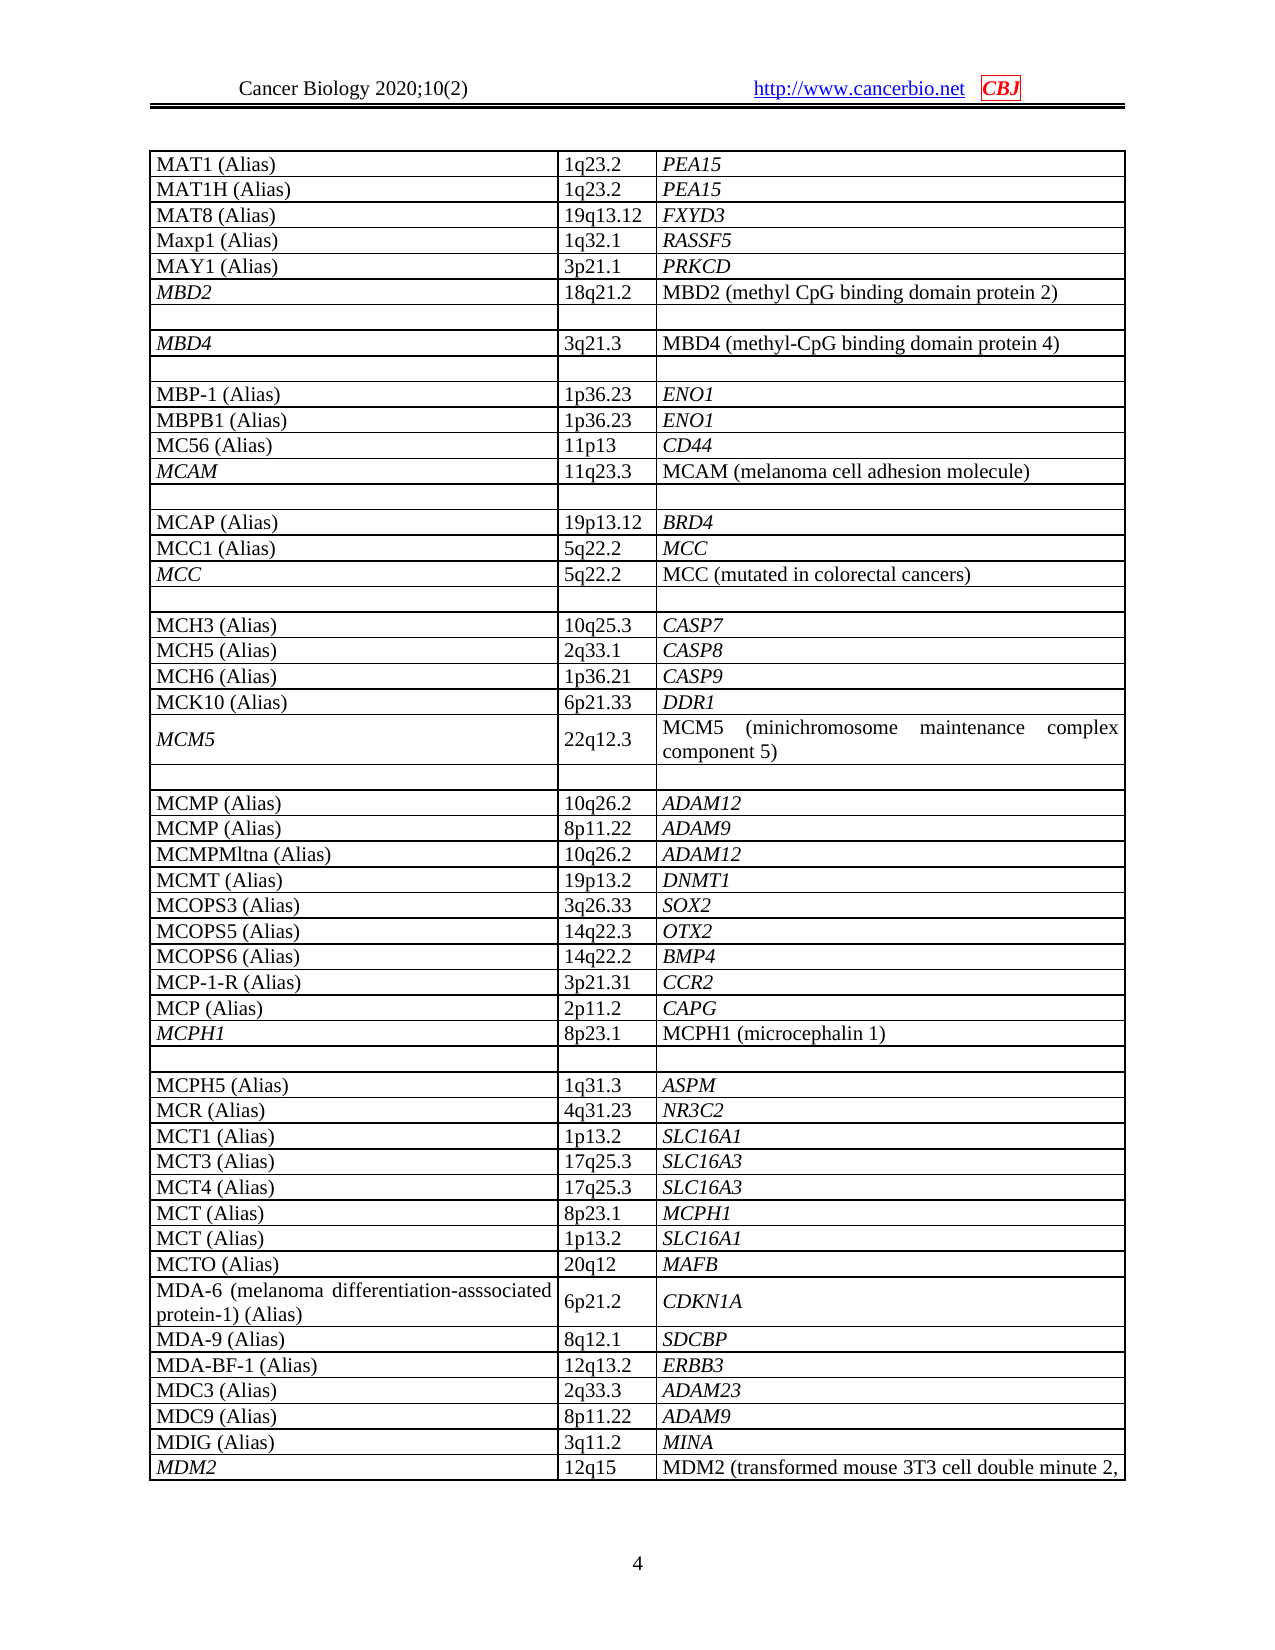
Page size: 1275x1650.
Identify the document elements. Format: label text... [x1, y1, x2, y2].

table_cell 1q31.3 [559, 1073, 656, 1097]
table_cell MCOPS5 (Alias) [151, 919, 557, 943]
table_cell MCH6 (Alias) [151, 664, 557, 688]
table_cell MCC [657, 536, 1124, 560]
table_cell MAT1H (Alias) [151, 177, 557, 201]
table_cell CASP7 [657, 613, 1124, 637]
table_cell Maxp1 (Alias) [151, 228, 557, 252]
table_cell MCR (Alias) [151, 1098, 557, 1122]
table_cell MDM2 [151, 1455, 557, 1479]
table_cell MCT (Alias) [151, 1226, 557, 1250]
table_cell MCAM [151, 459, 557, 483]
table_cell CASP9 [657, 664, 1124, 688]
table_cell MCMP (Alias) [151, 791, 557, 815]
table_cell MCT3 (Alias) [151, 1150, 557, 1173]
table_cell 3q11.2 [559, 1430, 656, 1454]
table_cell PEA15 [657, 177, 1124, 201]
table_cell SLC16A3 [657, 1150, 1124, 1173]
table_cell NR3C2 [657, 1098, 1124, 1122]
table_cell [559, 357, 656, 381]
table_cell MCMP (Alias) [151, 816, 557, 840]
table_cell 10q25.3 [559, 613, 656, 637]
table_cell ERBB3 [657, 1353, 1124, 1377]
table_cell SLC16A1 [657, 1226, 1124, 1250]
table_cell 1p13.2 [559, 1124, 656, 1148]
table_cell [151, 587, 557, 611]
table_cell 10q26.2 [559, 842, 656, 866]
table_cell ADAM23 [657, 1378, 1124, 1402]
table_cell 5q22.2 [559, 536, 656, 560]
table_cell MCMPMltna (Alias) [151, 842, 557, 866]
table_cell FXYD3 [657, 203, 1124, 227]
table_cell PEA15 [657, 152, 1124, 176]
table_cell MCOPS6 (Alias) [151, 945, 557, 968]
table_cell MCM5 [151, 715, 557, 763]
table_cell MCAM (melanoma cell adhesion molecule) [657, 459, 1124, 483]
table_cell ADAM12 [657, 791, 1124, 815]
table_cell 17q25.3 [559, 1150, 656, 1173]
table_cell MCH3 (Alias) [151, 613, 557, 637]
table_cell 3q21.3 [559, 331, 656, 355]
table_cell MCP-1-R (Alias) [151, 970, 557, 994]
table_cell CASP8 [657, 638, 1124, 662]
table_cell SOX2 [657, 893, 1124, 917]
table_cell 6p21.2 [559, 1278, 656, 1326]
table_cell ADAM12 [657, 842, 1124, 866]
table_cell MDA-6 (melanoma differentiation-asssociated protein-1) (Alias) [151, 1278, 557, 1326]
table_cell MBD4 [151, 331, 557, 355]
table_cell 19q13.12 [559, 203, 656, 227]
table_cell 20q12 [559, 1252, 656, 1276]
table_cell 1p13.2 [559, 1226, 656, 1250]
table_cell MCOPS3 (Alias) [151, 893, 557, 917]
table_cell MAFB [657, 1252, 1124, 1276]
table_cell 3p21.1 [559, 254, 656, 278]
table_cell [657, 485, 1124, 509]
table_cell MCP (Alias) [151, 996, 557, 1020]
table_cell 14q22.2 [559, 945, 656, 968]
table_cell 11q23.3 [559, 459, 656, 483]
table_cell 22q12.3 [559, 715, 656, 763]
table_cell [151, 305, 557, 329]
table_cell [559, 305, 656, 329]
table_cell MCM5 (minichromosome maintenance complex component 5) [657, 715, 1124, 763]
table_cell MCC (mutated in colorectal cancers) [657, 562, 1124, 586]
table_cell MCT4 (Alias) [151, 1175, 557, 1199]
table_cell MDA-BF-1 (Alias) [151, 1353, 557, 1377]
table_cell 8p23.1 [559, 1201, 656, 1225]
table_cell [559, 485, 656, 509]
table_cell MBD4 (methyl-CpG binding domain protein 4) [657, 331, 1124, 355]
table_cell [559, 1047, 656, 1071]
table_cell MCTO (Alias) [151, 1252, 557, 1276]
table_cell 8q12.1 [559, 1327, 656, 1351]
table_cell SLC16A3 [657, 1175, 1124, 1199]
table_cell CD44 [657, 433, 1124, 457]
table_cell MCC1 (Alias) [151, 536, 557, 560]
table_cell MCPH1 [151, 1021, 557, 1045]
table_cell 14q22.3 [559, 919, 656, 943]
table_cell [151, 485, 557, 509]
table_cell MCH5 (Alias) [151, 638, 557, 662]
table_cell 12q15 [559, 1455, 656, 1479]
table_cell [151, 765, 557, 789]
table_cell [657, 305, 1124, 329]
table_cell MDC9 (Alias) [151, 1404, 557, 1428]
table_cell 1q32.1 [559, 228, 656, 252]
table_cell 1q23.2 [559, 152, 656, 176]
table_cell BRD4 [657, 510, 1124, 534]
table_cell MBP-1 (Alias) [151, 382, 557, 406]
table_cell BMP4 [657, 945, 1124, 968]
table_cell MAY1 (Alias) [151, 254, 557, 278]
table_cell 17q25.3 [559, 1175, 656, 1199]
table_cell 8p11.22 [559, 1404, 656, 1428]
table_cell CCR2 [657, 970, 1124, 994]
table_cell OTX2 [657, 919, 1124, 943]
table_cell SLC16A1 [657, 1124, 1124, 1148]
table_cell ASPM [657, 1073, 1124, 1097]
table_cell 2q33.1 [559, 638, 656, 662]
table_cell MDC3 (Alias) [151, 1378, 557, 1402]
table_cell 12q13.2 [559, 1353, 656, 1377]
table_cell MC56 (Alias) [151, 433, 557, 457]
table_cell MCMT (Alias) [151, 868, 557, 892]
table_cell 1q23.2 [559, 177, 656, 201]
table_cell SDCBP [657, 1327, 1124, 1351]
table_cell CAPG [657, 996, 1124, 1020]
table_cell MCT (Alias) [151, 1201, 557, 1225]
table_cell MCPH1 [657, 1201, 1124, 1225]
table_cell 3p21.31 [559, 970, 656, 994]
table_cell MBPB1 (Alias) [151, 408, 557, 432]
table_cell MCPH5 (Alias) [151, 1073, 557, 1097]
table_cell DNMT1 [657, 868, 1124, 892]
table_cell 10q26.2 [559, 791, 656, 815]
table_cell MAT1 (Alias) [151, 152, 557, 176]
table_cell 6p21.33 [559, 690, 656, 714]
table_cell MCT1 (Alias) [151, 1124, 557, 1148]
table_cell [559, 765, 656, 789]
table_cell 1p36.23 [559, 382, 656, 406]
table_cell 11p13 [559, 433, 656, 457]
table_cell 4q31.23 [559, 1098, 656, 1122]
table_cell 3q26.33 [559, 893, 656, 917]
table_cell [657, 357, 1124, 381]
table_cell 1p36.23 [559, 408, 656, 432]
table_cell MINA [657, 1430, 1124, 1454]
table_cell MAT8 (Alias) [151, 203, 557, 227]
table_cell MBD2 [151, 280, 557, 304]
table_cell ENO1 [657, 382, 1124, 406]
table_cell PRKCD [657, 254, 1124, 278]
table_cell 5q22.2 [559, 562, 656, 586]
table_cell [657, 1047, 1124, 1071]
table_cell MCK10 (Alias) [151, 690, 557, 714]
table_cell 8p11.22 [559, 816, 656, 840]
table_cell ADAM9 [657, 816, 1124, 840]
table_cell CDKN1A [657, 1278, 1124, 1326]
table_cell 18q21.2 [559, 280, 656, 304]
table_cell 19p13.12 [559, 510, 656, 534]
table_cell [657, 1455, 1124, 1479]
table_cell 2q33.3 [559, 1378, 656, 1402]
table_cell 2p11.2 [559, 996, 656, 1020]
table_cell [559, 587, 656, 611]
table_cell [151, 357, 557, 381]
table_cell MCPH1 (microcephalin 1) [657, 1021, 1124, 1045]
table_cell ENO1 [657, 408, 1124, 432]
table_cell MDIG (Alias) [151, 1430, 557, 1454]
table_cell [657, 765, 1124, 789]
table_cell MCC [151, 562, 557, 586]
table_cell 19p13.2 [559, 868, 656, 892]
table_cell [657, 587, 1124, 611]
table_cell ADAM9 [657, 1404, 1124, 1428]
table_cell MCAP (Alias) [151, 510, 557, 534]
table_cell MDA-9 (Alias) [151, 1327, 557, 1351]
table_cell [151, 1047, 557, 1071]
table_cell 8p23.1 [559, 1021, 656, 1045]
table_cell RASSF5 [657, 228, 1124, 252]
table_cell DDR1 [657, 690, 1124, 714]
table_cell MBD2 (methyl CpG binding domain protein 2) [657, 280, 1124, 304]
table_cell 1p36.21 [559, 664, 656, 688]
